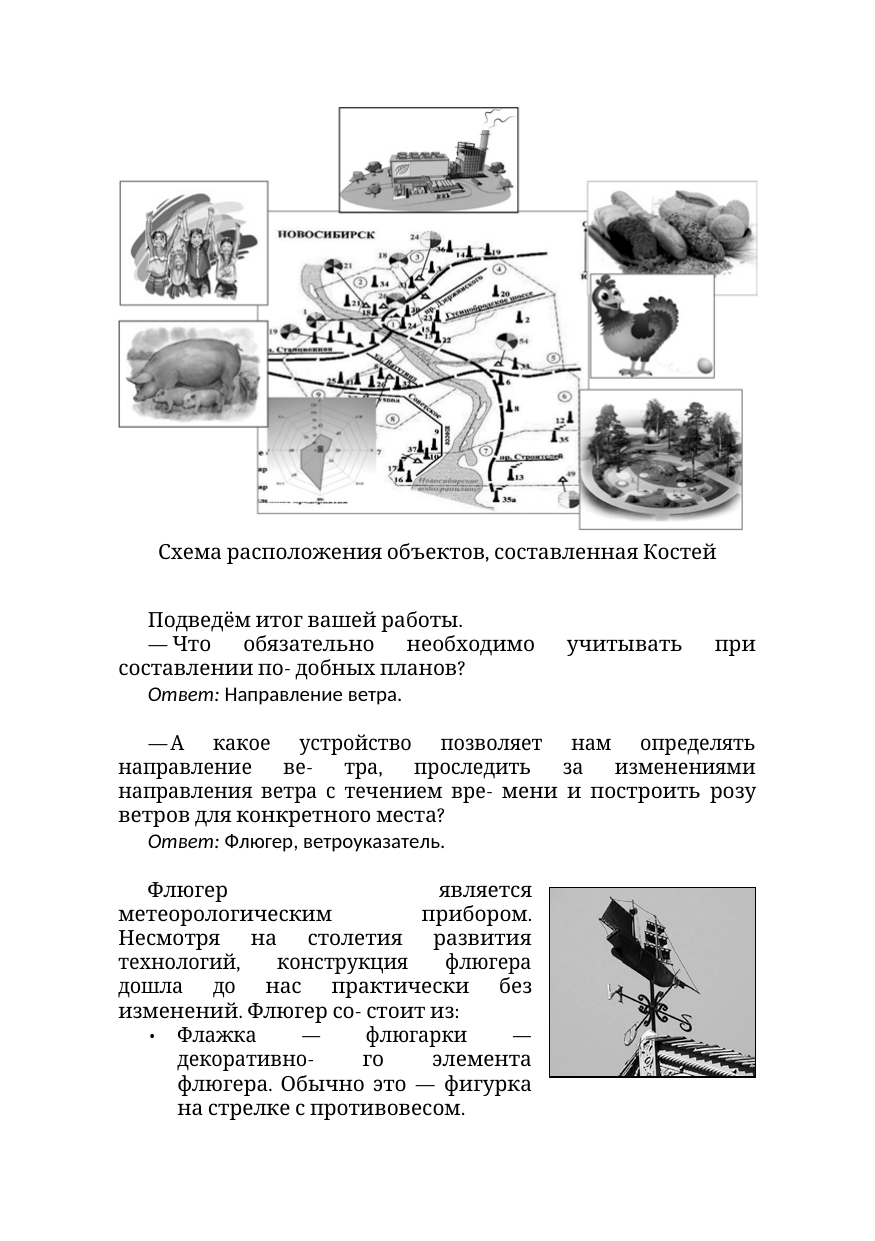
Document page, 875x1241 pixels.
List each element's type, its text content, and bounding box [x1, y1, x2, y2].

list А какое устройство позволяет нам определять направление ве- тра, проследить за изменениями направления ветра с течением вре- мени и построить розу ветров для конкретного места? [118, 731, 756, 828]
text Ответ: Направление ветра. [148, 681, 770, 707]
text Подведём итог вашей работы. [148, 608, 770, 632]
text Флюгер является метеорологическим прибором. Несмотря на столетия развития технологий, конструкция флюгера дошла до нас практически без изменений. Флюгер со- стоит из: [118, 878, 532, 1023]
picture [550, 888, 755, 1076]
text Ответ: Флюгер, ветроуказатель. [148, 828, 770, 854]
list Что обязательно необходимо учитывать при составлении по- добных планов? [118, 633, 756, 681]
list Флажка — флюгарки — декоративно- го элемента флюгера. Обычно это — фигурка на стрелке с противовесом. [147, 1024, 532, 1120]
picture [118, 106, 758, 531]
text Схема расположения объектов, составленная Костей [116, 540, 758, 564]
